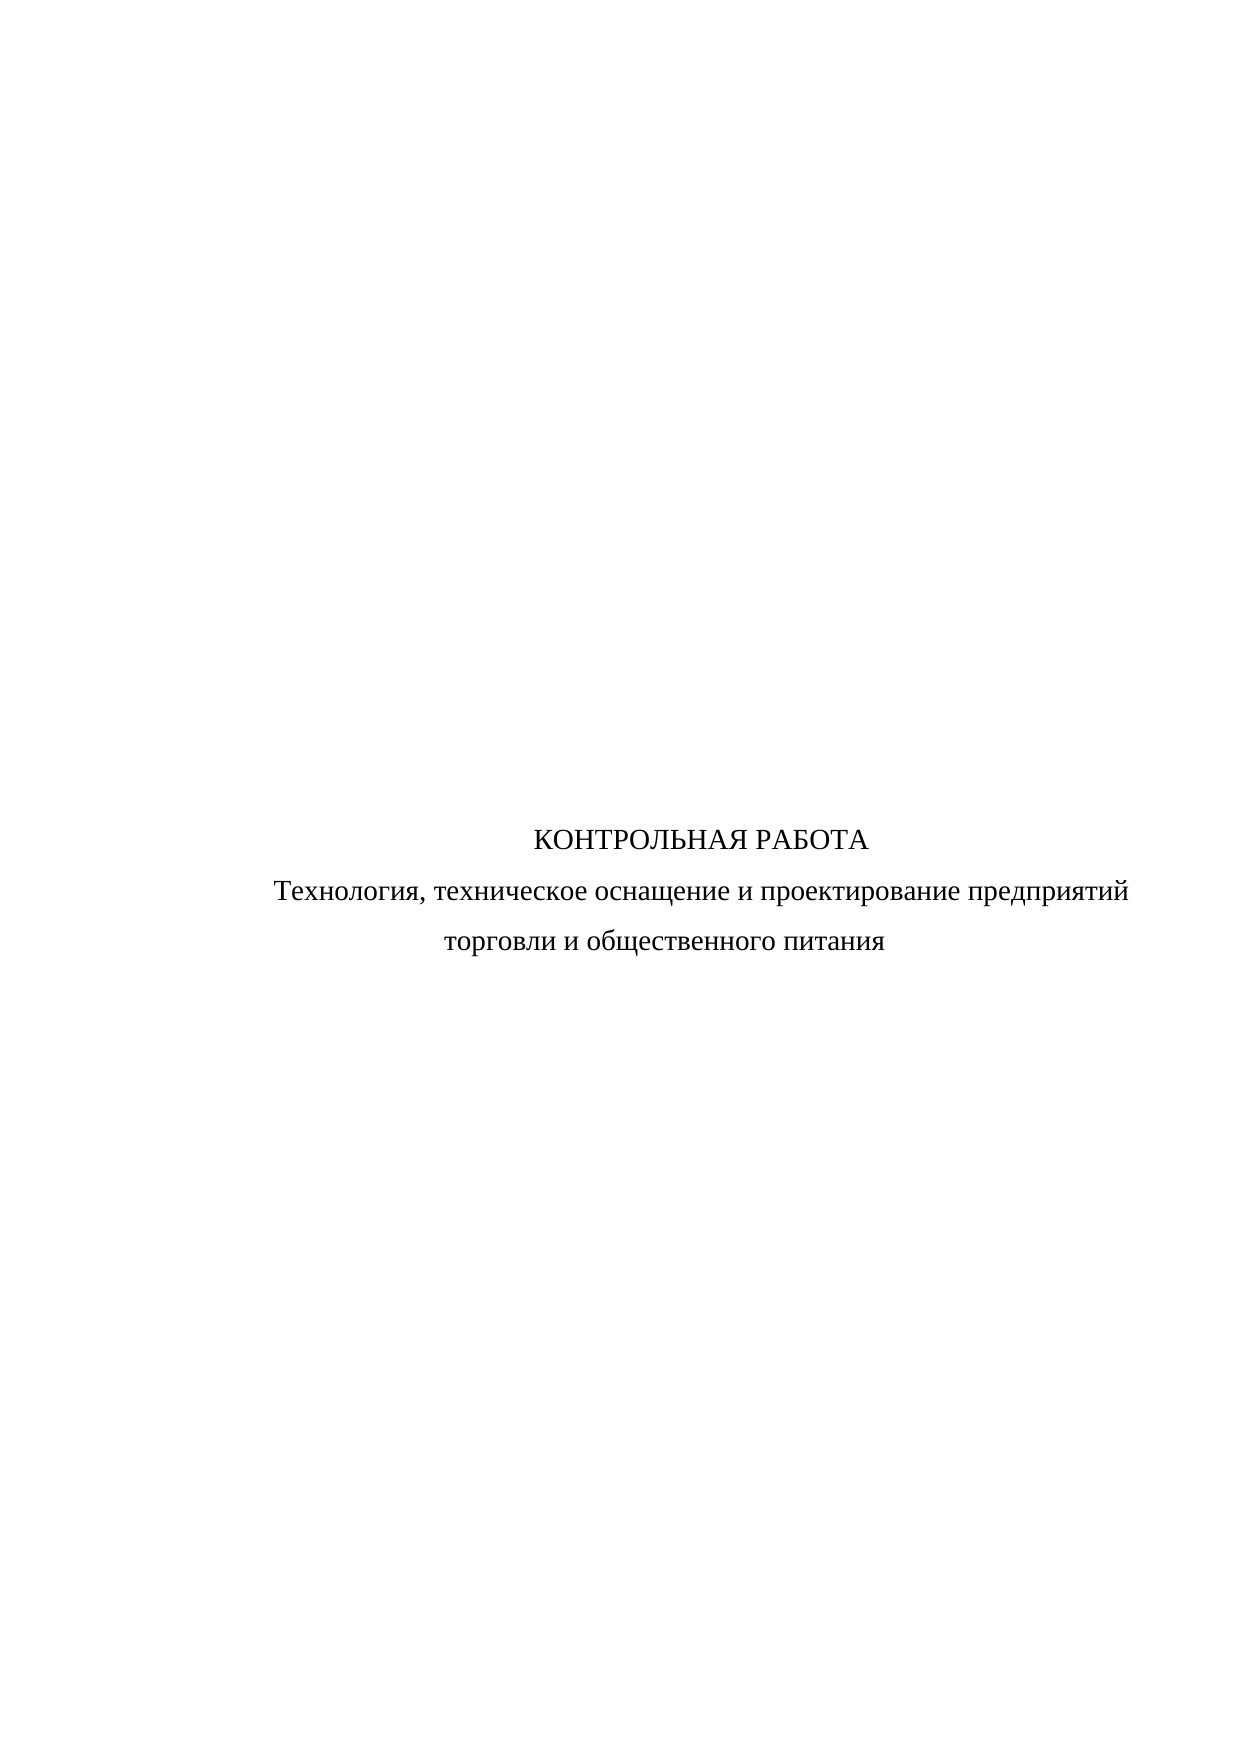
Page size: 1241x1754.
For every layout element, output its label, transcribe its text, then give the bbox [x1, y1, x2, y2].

text Технология, техническое оснащение и проектирование предприятий торговли и общественного питания [177, 873, 1152, 957]
text КОНТРОЛЬНАЯ РАБОТА [177, 822, 1152, 856]
